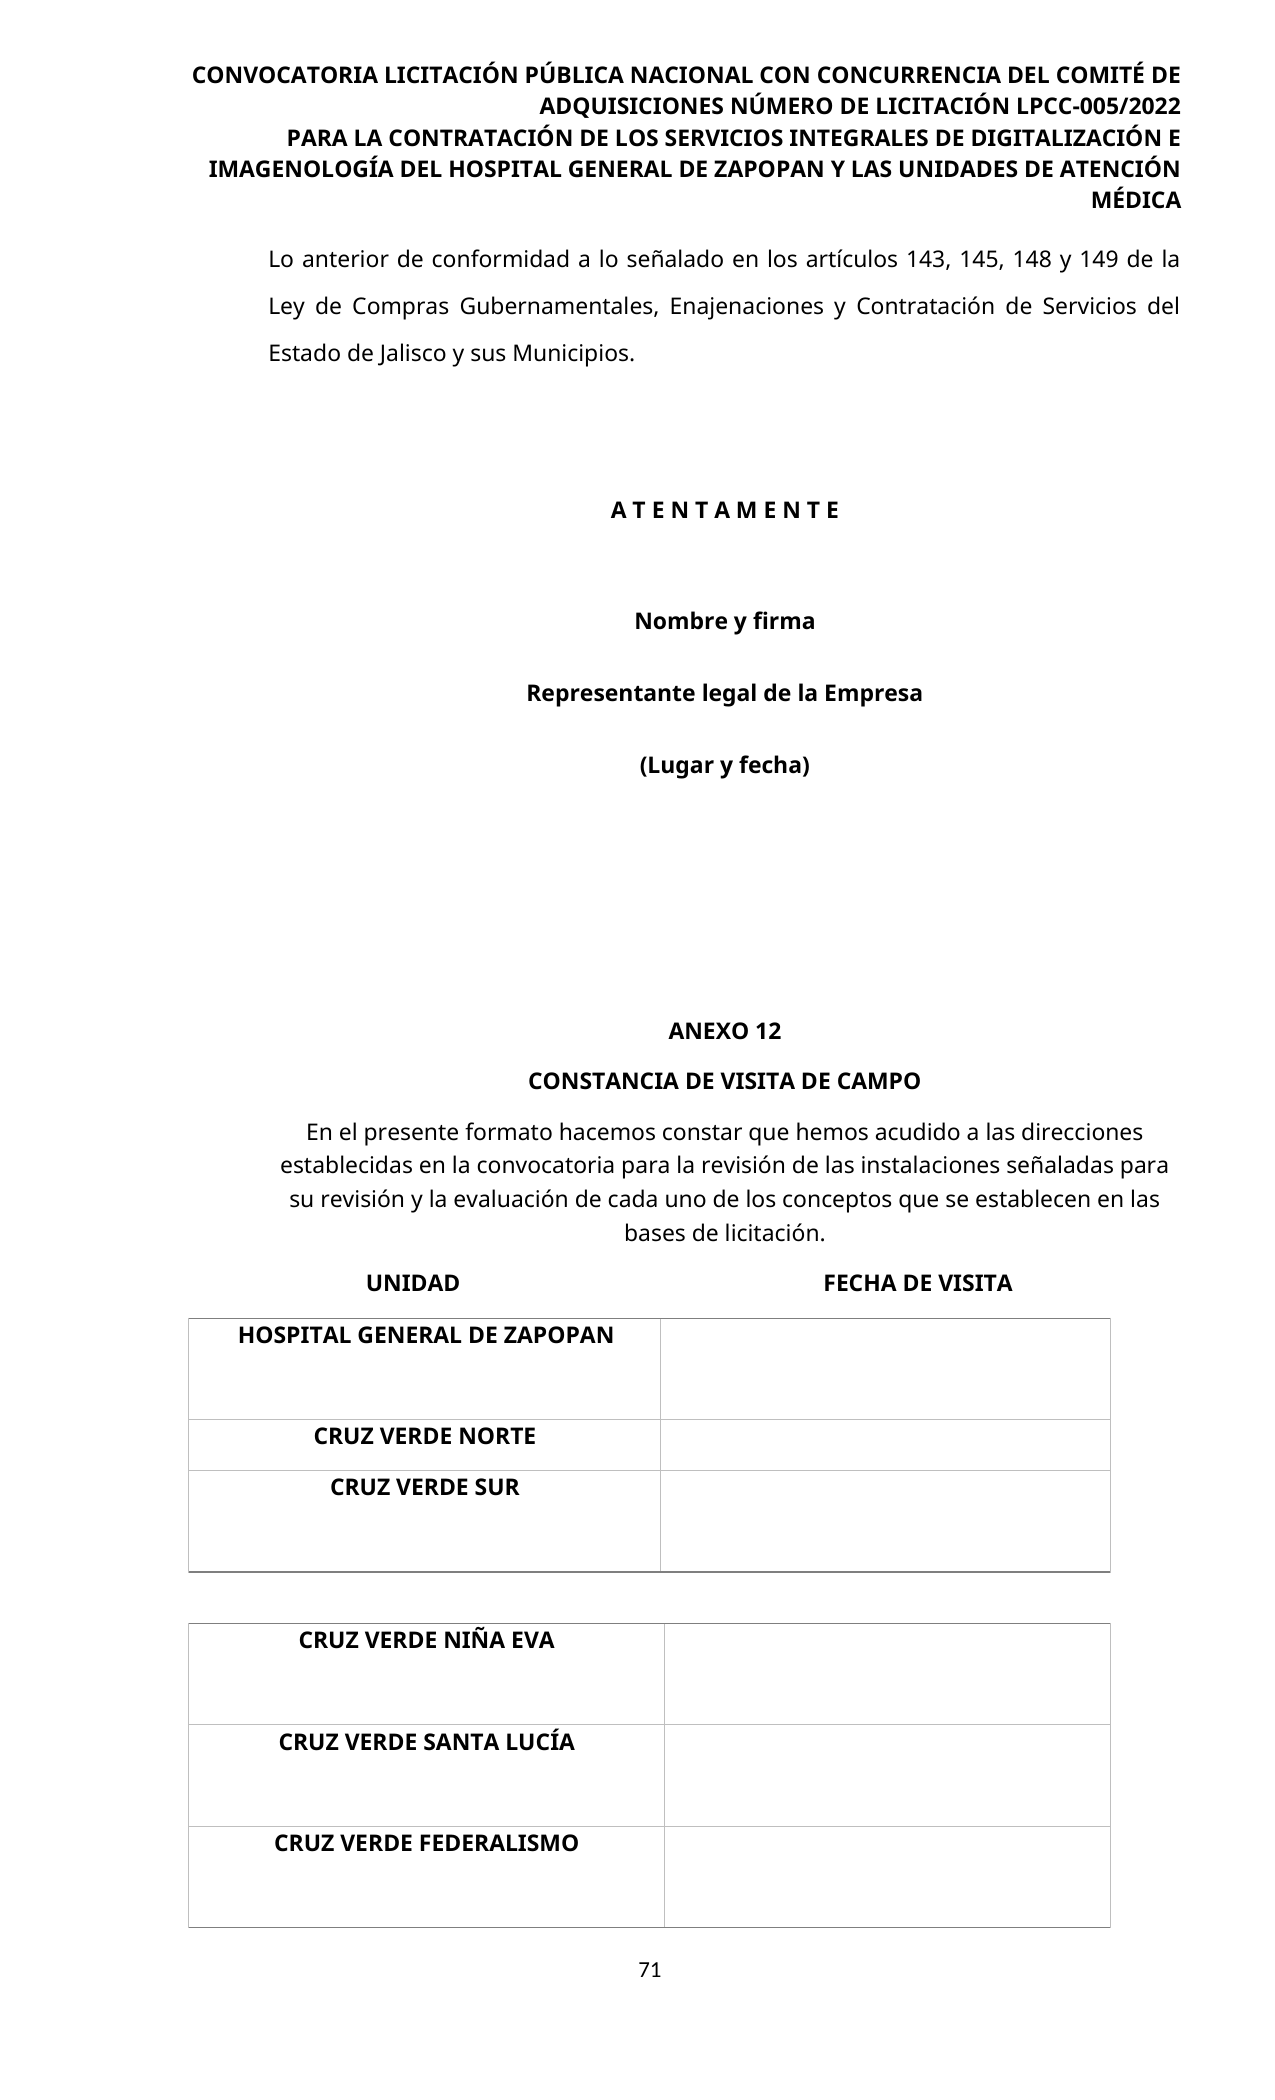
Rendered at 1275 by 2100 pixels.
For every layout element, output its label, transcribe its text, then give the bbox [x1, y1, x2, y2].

text CONSTANCIA DE VISITA DE CAMPO [268, 1065, 1181, 1096]
table_header CRUZ VERDE NIÑA EVA [189, 1624, 664, 1724]
table_cell [661, 1420, 1110, 1470]
table_header [661, 1319, 1110, 1419]
text Representante legal de la Empresa [268, 677, 1181, 708]
table_cell CRUZ VERDE SANTA LUCÍA [189, 1725, 664, 1826]
text A T E N T A M E N T E [268, 494, 1181, 526]
table_cell [665, 1725, 1110, 1826]
text (Lugar y fecha) [268, 748, 1181, 780]
table_cell CRUZ VERDE SUR [189, 1471, 660, 1571]
text UNIDAD FECHA DE VISITA [118, 1267, 1181, 1298]
text ANEXO 12 [268, 1014, 1181, 1046]
text En el presente formato hacemos constar que hemos acudido a las direcciones establecidas en la convocatoria para la revisión de las instalaciones señaladas para su revisión y la evaluación de cada uno de los conceptos que se establecen en las bases de licitación. [268, 1115, 1181, 1248]
table_cell [665, 1827, 1110, 1927]
table_cell [661, 1471, 1110, 1571]
table_cell CRUZ VERDE NORTE [189, 1420, 660, 1470]
table_cell CRUZ VERDE FEDERALISMO [189, 1827, 664, 1927]
table_header HOSPITAL GENERAL DE ZAPOPAN [189, 1319, 660, 1419]
table_header [665, 1624, 1110, 1724]
text Lo anterior de conformidad a lo señalado en los artículos 143, 145, 148 y 149 de la Ley de Compras Gubernamentales, Enajenaciones y Contratación de Servicios del Estado de Jalisco y sus Municipios. [268, 243, 1181, 368]
text Nombre y firma [268, 605, 1181, 636]
